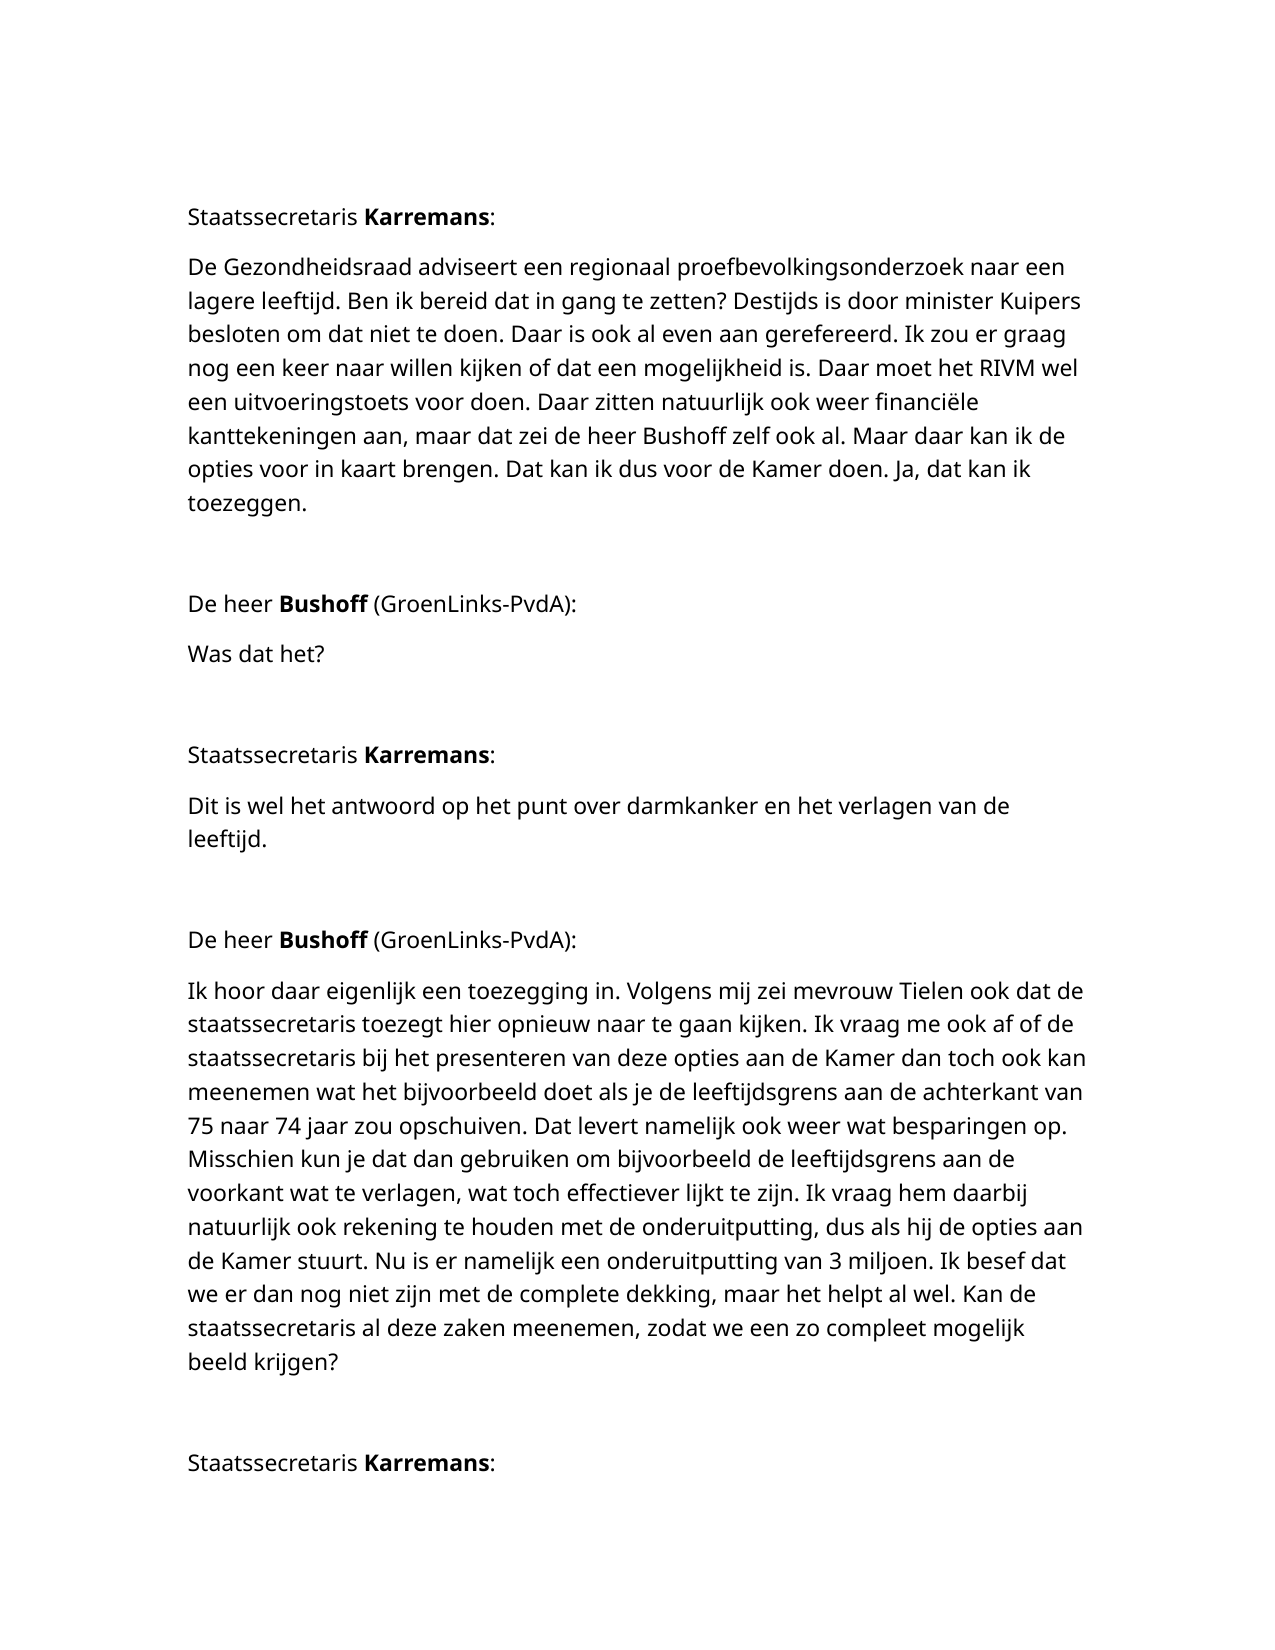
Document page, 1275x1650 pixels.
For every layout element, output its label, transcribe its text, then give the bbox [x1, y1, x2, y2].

text Was dat het? [187, 638, 1087, 669]
text Staatssecretaris Karremans: [187, 1447, 1087, 1478]
text Staatssecretaris Karremans: [187, 739, 1087, 770]
text Ik hoor daar eigenlijk een toezegging in. Volgens mij zei mevrouw Tielen ook dat de staatssecretaris toezegt hier opnieuw naar te gaan kijken. Ik vraag me ook af of de staatssecretaris bij het presenteren van deze opties aan de Kamer dan toch ook kan meenemen wat het bijvoorbeeld doet als je de leeftijdsgrens aan de achterkant van 75 naar 74 jaar zou opschuiven. Dat levert namelijk ook weer wat besparingen op. Misschien kun je dat dan gebruiken om bijvoorbeeld de leeftijdsgrens aan de voorkant wat te verlagen, wat toch effectiever lijkt te zijn. Ik vraag hem daarbij natuurlijk ook rekening te houden met de onderuitputting, dus als hij de opties aan de Kamer stuurt. Nu is er namelijk een onderuitputting van 3 miljoen. Ik besef dat we er dan nog niet zijn met de complete dekking, maar het helpt al wel. Kan de staatssecretaris al deze zaken meenemen, zodat we een zo compleet mogelijk beeld krijgen? [187, 974, 1087, 1377]
text De heer Bushoff (GroenLinks-PvdA): [187, 924, 1087, 955]
text De Gezondheidsraad adviseert een regionaal proefbevolkingsonderzoek naar een lagere leeftijd. Ben ik bereid dat in gang te zetten? Destijds is door minister Kuipers besloten om dat niet te doen. Daar is ook al even aan gerefereerd. Ik zou er graag nog een keer naar willen kijken of dat een mogelijkheid is. Daar moet het RIVM wel een uitvoeringstoets voor doen. Daar zitten natuurlijk ook weer financiële kanttekeningen aan, maar dat zei de heer Bushoff zelf ook al. Maar daar kan ik de opties voor in kaart brengen. Dat kan ik dus voor de Kamer doen. Ja, dat kan ik toezeggen. [187, 251, 1087, 518]
text Staatssecretaris Karremans: [187, 200, 1087, 232]
text De heer Bushoff (GroenLinks-PvdA): [187, 588, 1087, 619]
text Dit is wel het antwoord op het punt over darmkanker en het verlagen van de leeftijd. [187, 789, 1087, 854]
